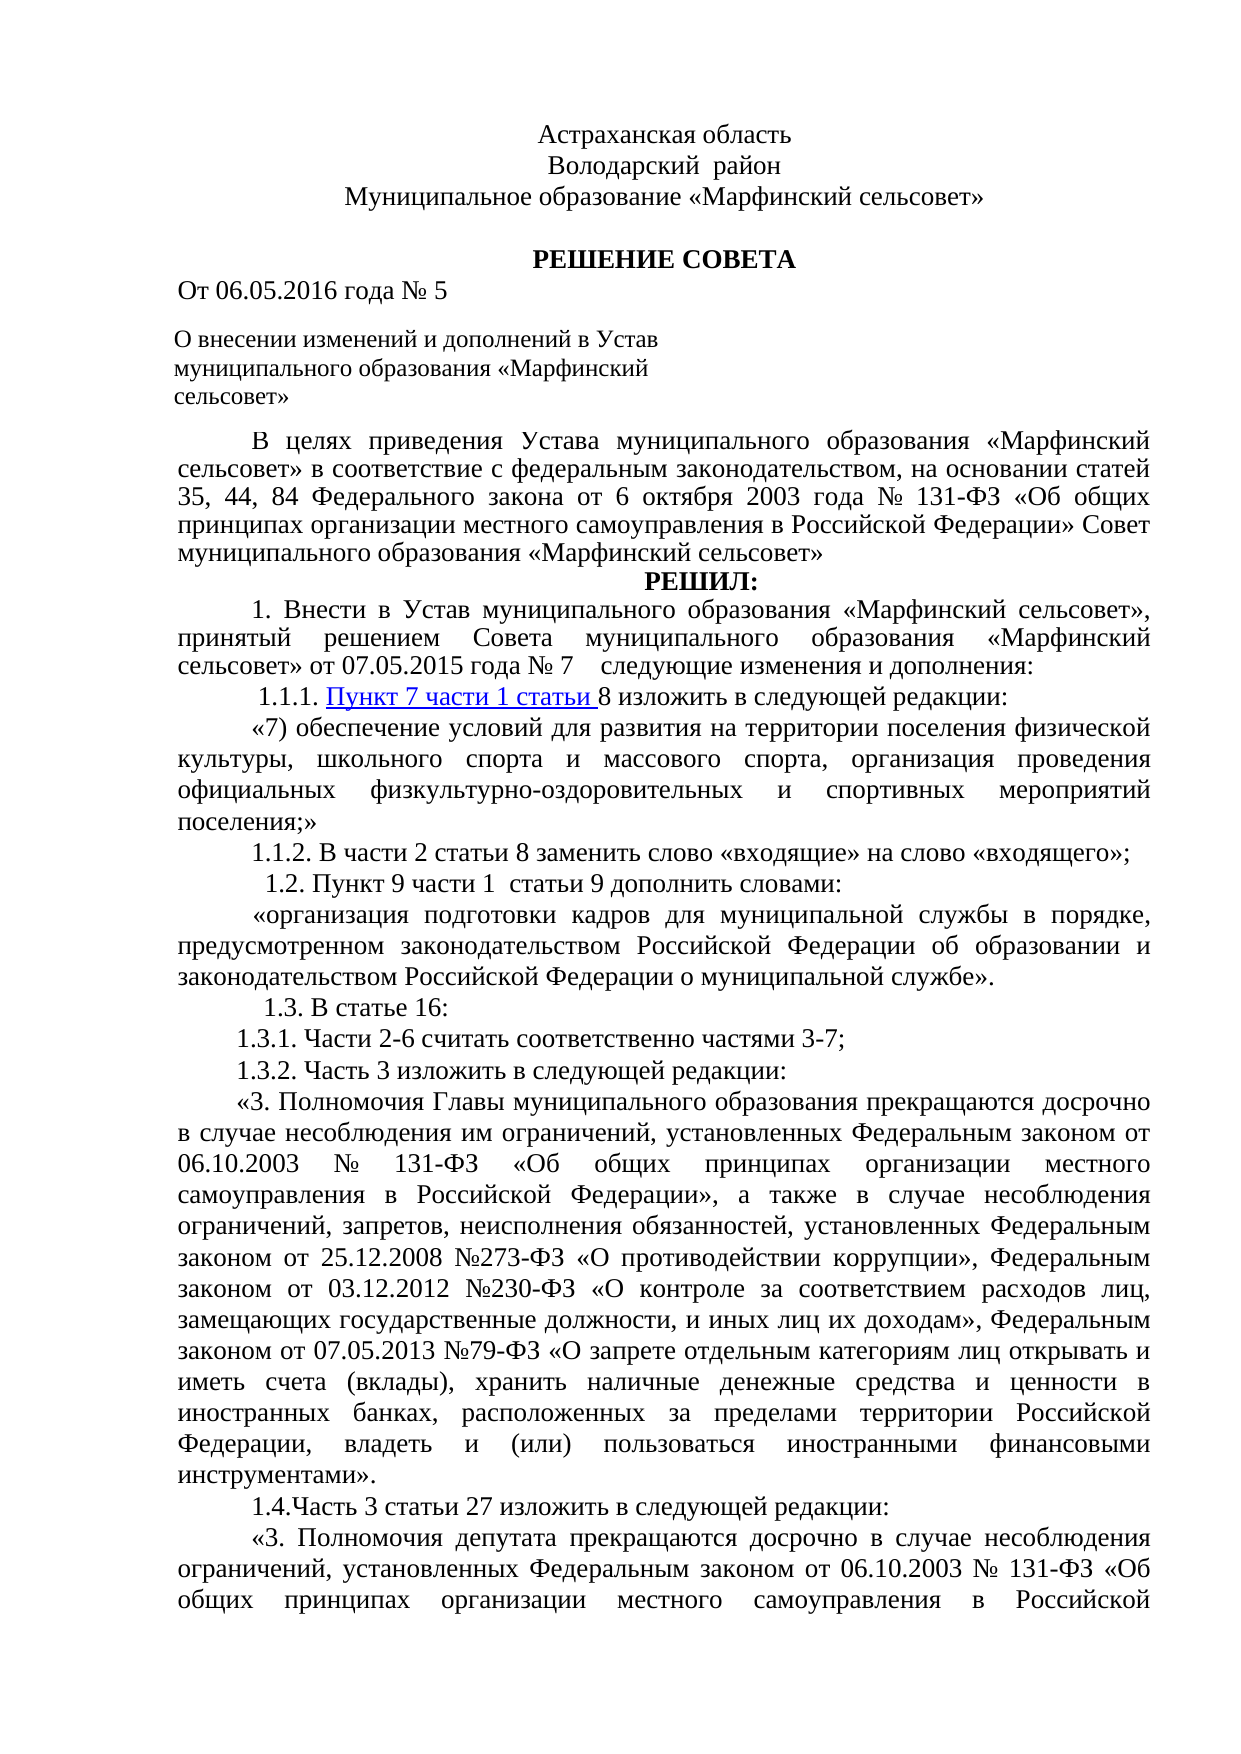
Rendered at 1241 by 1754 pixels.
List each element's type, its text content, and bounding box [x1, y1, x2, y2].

text «организация подготовки кадров для муниципальной службы в порядке, предусмотренном законодательством Российской Федерации об образовании и законодательством Российской Федерации о муниципальной службе». [177, 898, 1152, 991]
text «7) обеспечение условий для развития на территории поселения физической культуры, школьного спорта и массового спорта, организация проведения официальных физкультурно-оздоровительных и спортивных мероприятий поселения;» [177, 711, 1152, 836]
text От 06.05.2016 года № 5 [177, 274, 1152, 305]
text 1.3. В статье 16: [177, 991, 1152, 1023]
text В целях приведения Устава муниципального образования «Марфинский сельсовет» в соответствие с федеральным законодательством, на основании статей 35, 44, 84 Федерального закона от 6 октября 2003 года № 131-ФЗ «Об общих принципах организации местного самоуправления в Российской Федерации» Совет муниципального образования «Марфинский сельсовет» [177, 427, 1152, 568]
text 1.3.1. Части 2-6 считать соответственно частями 3-7; [177, 1023, 1152, 1054]
text 1.2. Пункт 9 части 1 статьи 9 дополнить словами: [177, 867, 1152, 898]
text «3. Полномочия Главы муниципального образования прекращаются досрочно в случае несоблюдения им ограничений, установленных Федеральным законом от 06.10.2003 № 131-ФЗ «Об общих принципах организации местного самоуправления в Российской Федерации», а также в случае несоблюдения ограничений, запретов, неисполнения обязанностей, установленных Федеральным законом от 25.12.2008 №273-ФЗ «О противодействии коррупции», Федеральным законом от 03.12.2012 №230-ФЗ «О контроле за соответствием расходов лиц, замещающих государственные должности, и иных лиц их доходам», Федеральным законом от 07.05.2013 №79-ФЗ «О запрете отдельным категориям лиц открывать и иметь счета (вклады), хранить наличные денежные средства и ценности в иностранных банках, расположенных за пределами территории Российской Федерации, владеть и (или) пользоваться иностранными финансовыми инструментами». [177, 1085, 1152, 1490]
text 1.1.1. Пункт 7 части 1 статьи 8 изложить в следующей редакции: [177, 680, 1152, 711]
text Володарский район [177, 149, 1152, 180]
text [177, 1521, 1152, 1614]
text РЕШЕНИЕ СОВЕТА [177, 243, 1152, 274]
text 1.1.2. В части 2 статьи 8 заменить слово «входящие» на слово «входящего»; [177, 836, 1152, 867]
text 1. Внести в Устав муниципального образования «Марфинский сельсовет», принятый решением Совета муниципального образования «Марфинский сельсовет» от 07.05.2015 года № 7 следующие изменения и дополнения: [177, 596, 1152, 680]
text 1.4.Часть 3 статьи 27 изложить в следующей редакции: [177, 1490, 1152, 1521]
text РЕШИЛ: [177, 568, 1152, 596]
text Астраханская область [177, 118, 1152, 149]
text 1.3.2. Часть 3 изложить в следующей редакции: [177, 1054, 1152, 1085]
text Муниципальное образование «Марфинский сельсовет» [177, 180, 1152, 212]
